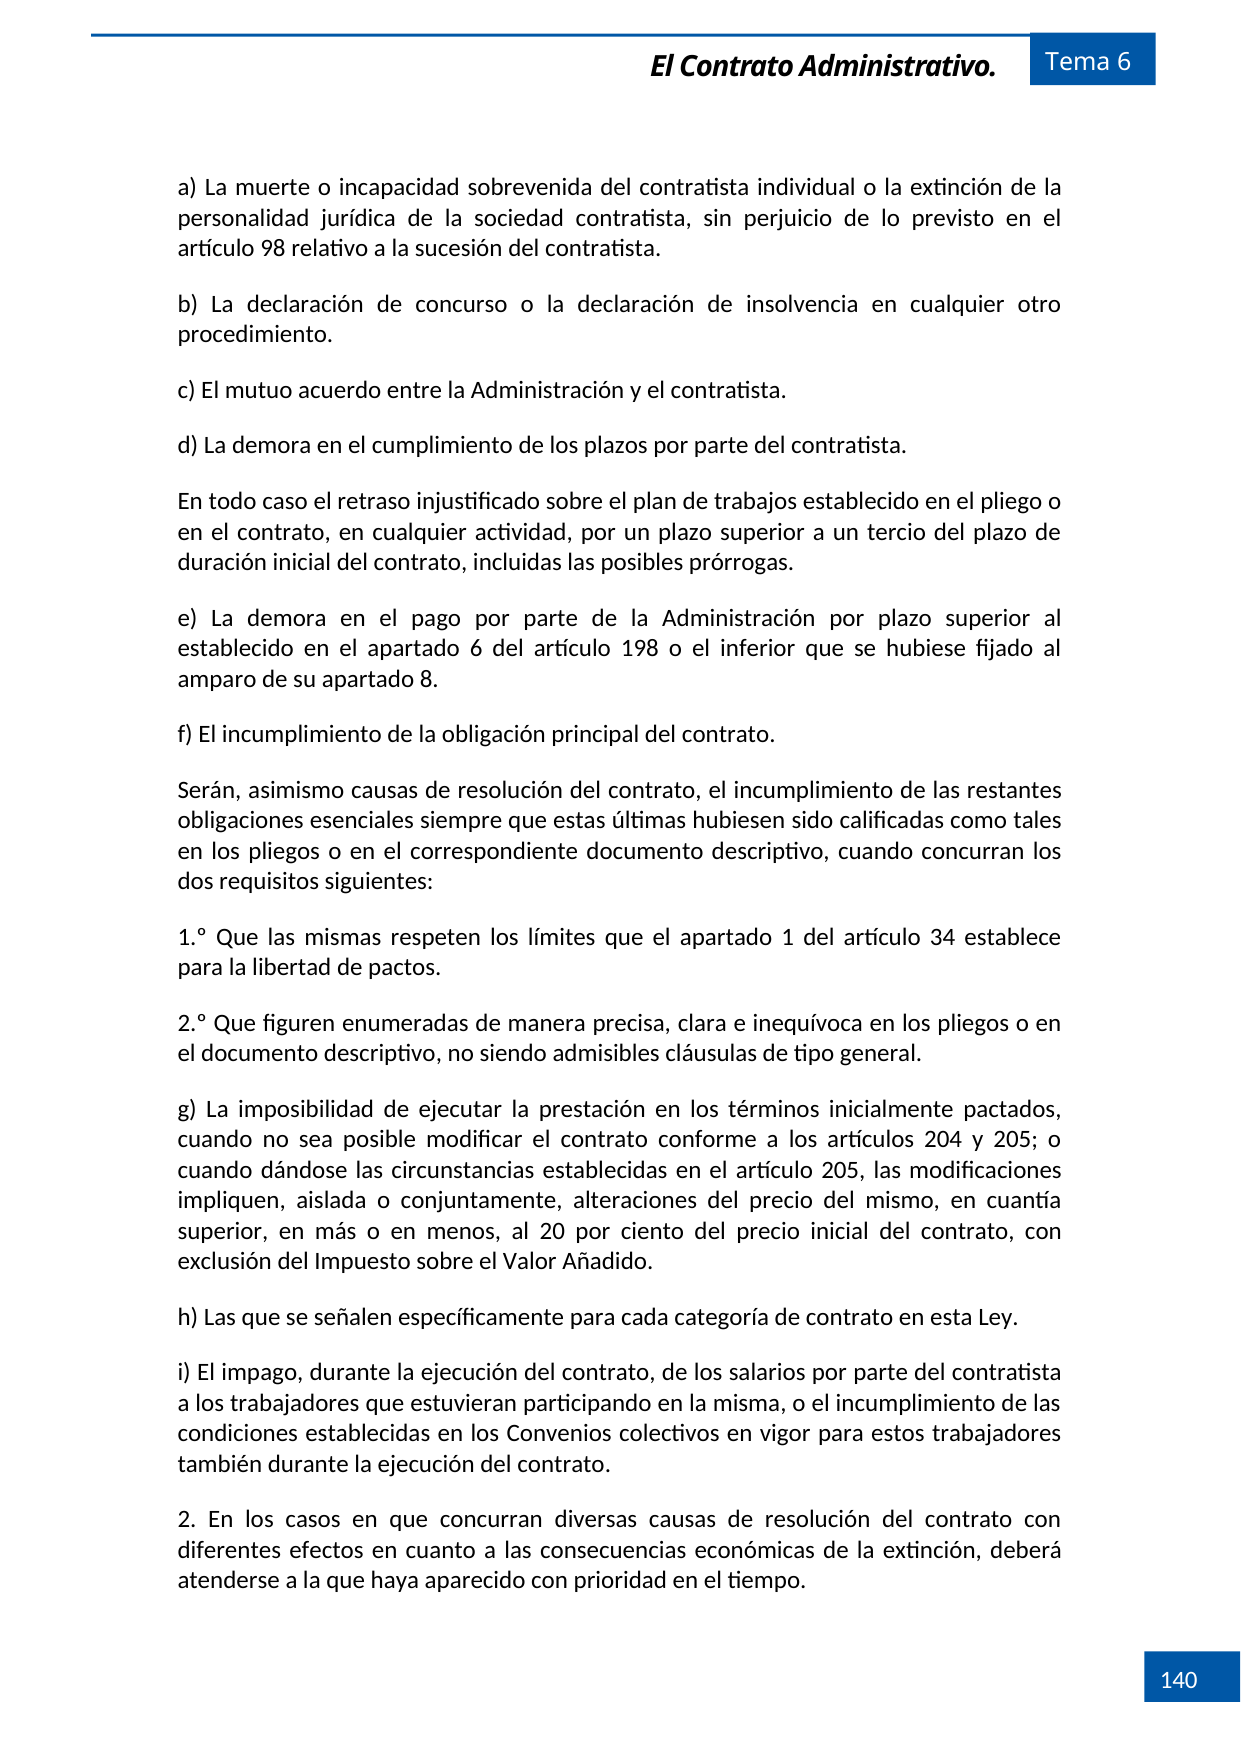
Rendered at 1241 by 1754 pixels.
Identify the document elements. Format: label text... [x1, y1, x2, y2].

text c) El mutuo acuerdo entre la Administración y el contratista. [177, 374, 1063, 404]
text En todo caso el retraso injustificado sobre el plan de trabajos establecido en el pliego o en el contrato, en cualquier actividad, por un plazo superior a un tercio del plazo de duración inicial del contrato, incluidas las posibles prórrogas. [177, 485, 1063, 577]
text 2.º Que figuren enumeradas de manera precisa, clara e inequívoca en los pliegos o en el documento descriptivo, no siendo admisibles cláusulas de tipo general. [177, 1007, 1063, 1068]
text i) El impago, durante la ejecución del contrato, de los salarios por parte del contratista a los trabajadores que estuvieran participando en la misma, o el incumplimiento de las condiciones establecidas en los Convenios colectivos en vigor para estos trabajadores también durante la ejecución del contrato. [177, 1357, 1063, 1479]
text g) La imposibilidad de ejecutar la prestación en los términos inicialmente pactados, cuando no sea posible modificar el contrato conforme a los artículos 204 y 205; o cuando dándose las circunstancias establecidas en el artículo 205, las modificaciones impliquen, aislada o conjuntamente, alteraciones del precio del mismo, en cuantía superior, en más o en menos, al 20 por ciento del precio inicial del contrato, con exclusión del Impuesto sobre el Valor Añadido. [177, 1093, 1063, 1276]
text b) La declaración de concurso o la declaración de insolvencia en cualquier otro procedimiento. [177, 288, 1063, 349]
text Serán, asimismo causas de resolución del contrato, el incumplimiento de las restantes obligaciones esenciales siempre que estas últimas hubiesen sido calificadas como tales en los pliegos o en el correspondiente documento descriptivo, cuando concurran los dos requisitos siguientes: [177, 774, 1063, 896]
text 1.º Que las mismas respeten los límites que el apartado 1 del artículo 34 establece para la libertad de pactos. [177, 921, 1063, 982]
text f) El incumplimiento de la obligación principal del contrato. [177, 718, 1063, 749]
text a) La muerte o incapacidad sobrevenida del contratista individual o la extinción de la personalidad jurídica de la sociedad contratista, sin perjuicio de lo previsto en el artículo 98 relativo a la sucesión del contratista. [177, 171, 1063, 263]
text d) La demora en el cumplimiento de los plazos por parte del contratista. [177, 429, 1063, 460]
text e) La demora en el pago por parte de la Administración por plazo superior al establecido en el apartado 6 del artículo 198 o el inferior que se hubiese fijado al amparo de su apartado 8. [177, 602, 1063, 693]
text 2. En los casos en que concurran diversas causas de resolución del contrato con diferentes efectos en cuanto a las consecuencias económicas de la extinción, deberá atenderse a la que haya aparecido con prioridad en el tiempo. [177, 1504, 1063, 1595]
text h) Las que se señalen específicamente para cada categoría de contrato en esta Ley. [177, 1301, 1063, 1332]
